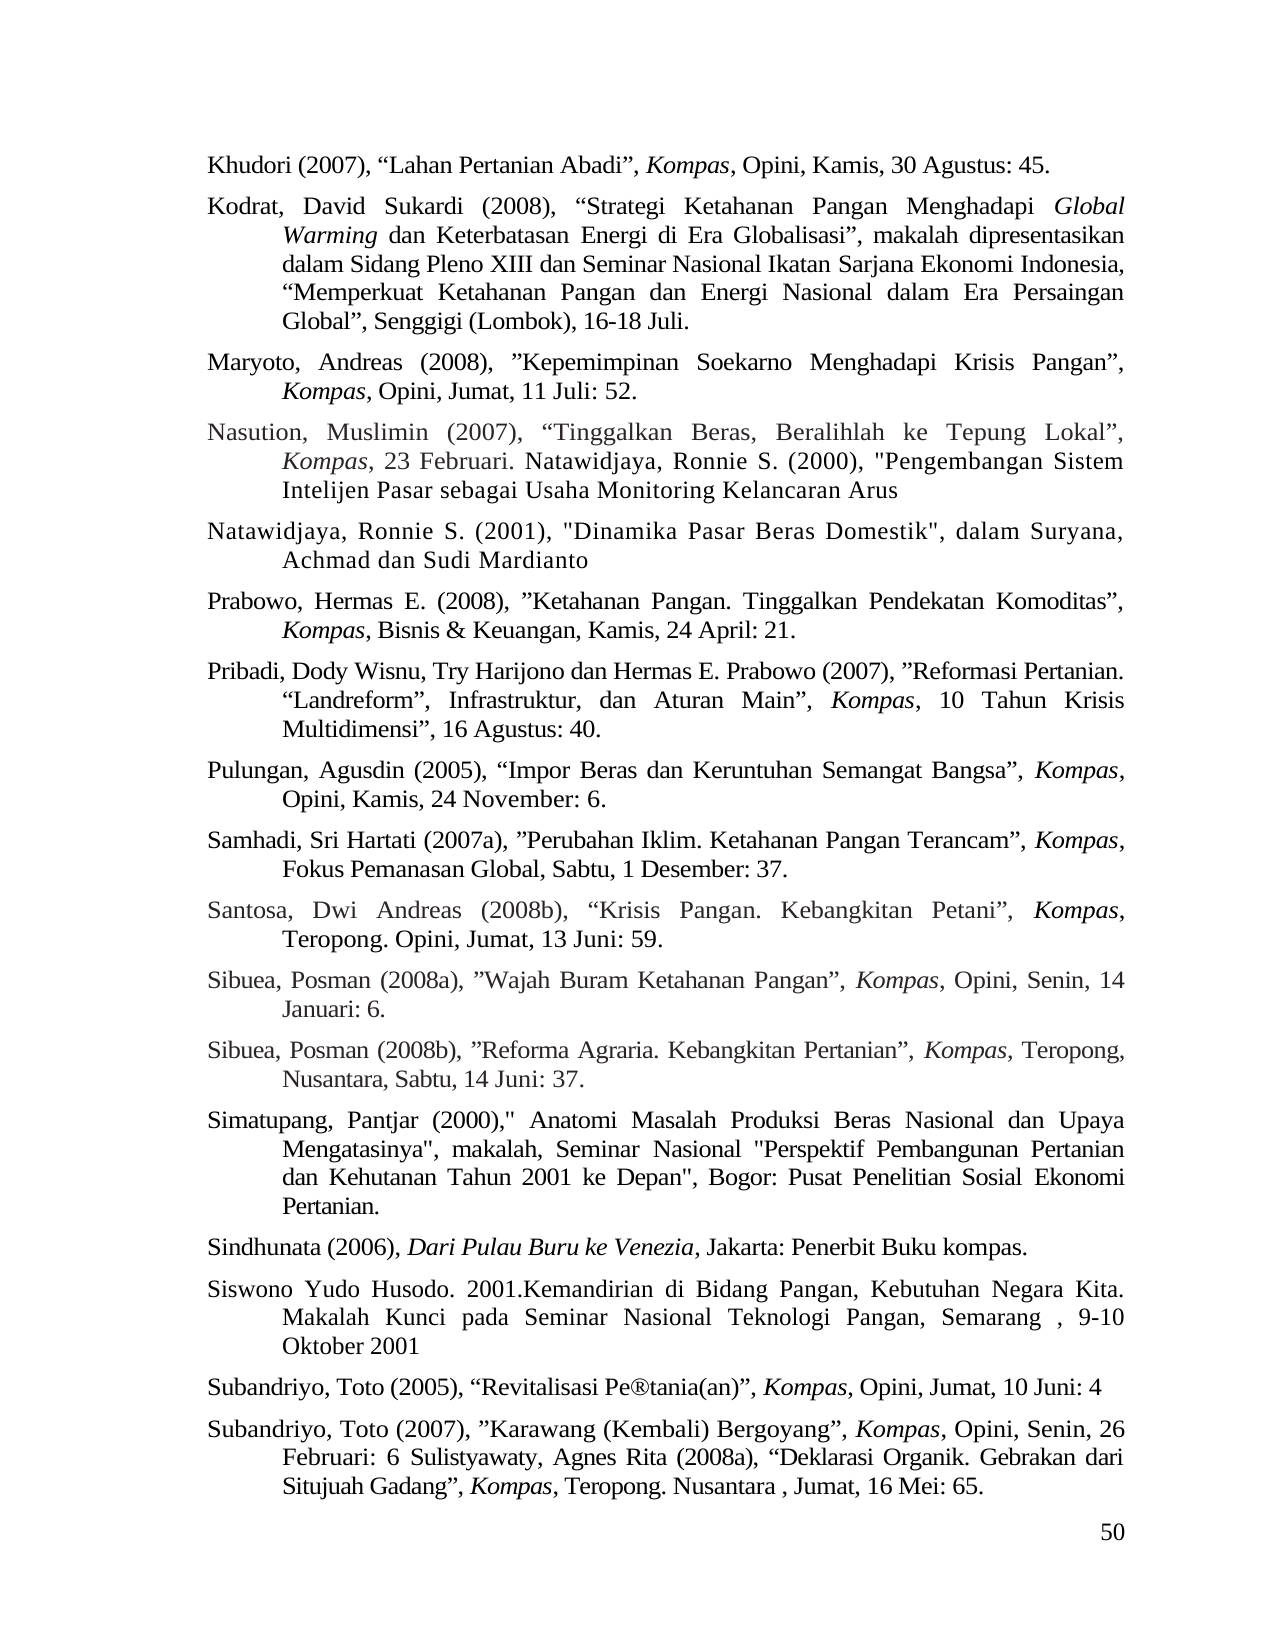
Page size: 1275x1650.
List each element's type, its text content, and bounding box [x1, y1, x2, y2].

text Nasution, Muslimin (2007), “Tinggalkan Beras, Beralihlah ke Tepung Lokal”, Kompas, 23 Februari. Natawidjaya, Ronnie S. (2000), "Pengembangan Sistem Intelijen Pasar sebagai Usaha Monitoring Kelancaran Arus [207, 417, 1125, 504]
text Sibuea, Posman (2008a), ”Wajah Buram Ketahanan Pangan”, Kompas, Opini, Senin, 14 Januari: 6. [207, 965, 1125, 1022]
text Siswono Yudo Husodo. 2001.Kemandirian di Bidang Pangan, Kebutuhan Negara Kita. Makalah Kunci pada Seminar Nasional Teknologi Pangan, Semarang , 9-10 Oktober 2001 [207, 1274, 1125, 1360]
text Khudori (2007), “Lahan Pertanian Abadi”, Kompas, Opini, Kamis, 30 Agustus: 45. [207, 150, 1125, 179]
text Subandriyo, Toto (2005), “Revitalisasi Pe®tania(an)”, Kompas, Opini, Jumat, 10 Juni: 4 [207, 1372, 1125, 1401]
text Maryoto, Andreas (2008), ”Kepemimpinan Soekarno Menghadapi Krisis Pangan”, Kompas, Opini, Jumat, 11 Juli: 52. [207, 347, 1125, 405]
text Santosa, Dwi Andreas (2008b), “Krisis Pangan. Kebangkitan Petani”, Kompas, Teropong. Opini, Jumat, 13 Juni: 59. [207, 895, 1125, 952]
text Samhadi, Sri Hartati (2007a), ”Perubahan Iklim. Ketahanan Pangan Terancam”, Kompas, Fokus Pemanasan Global, Sabtu, 1 Desember: 37. [207, 825, 1125, 882]
text Natawidjaya, Ronnie S. (2001), "Dinamika Pasar Beras Domestik", dalam Suryana, Achmad dan Sudi Mardianto [207, 516, 1125, 574]
text Sibuea, Posman (2008b), ”Reforma Agraria. Kebangkitan Pertanian”, Kompas, Teropong, Nusantara, Sabtu, 14 Juni: 37. [207, 1035, 1125, 1092]
text Pribadi, Dody Wisnu, Try Harijono dan Hermas E. Prabowo (2007), ”Reformasi Pertanian. “Landreform”, Infrastruktur, dan Aturan Main”, Kompas, 10 Tahun Krisis Multidimensi”, 16 Agustus: 40. [207, 656, 1125, 742]
text Pulungan, Agusdin (2005), “Impor Beras dan Keruntuhan Semangat Bangsa”, Kompas, Opini, Kamis, 24 November: 6. [207, 755, 1125, 812]
text Simatupang, Pantjar (2000)," Anatomi Masalah Produksi Beras Nasional dan Upaya Mengatasinya", makalah, Seminar Nasional "Perspektif Pembangunan Pertanian dan Kehutanan Tahun 2001 ke Depan", Bogor: Pusat Penelitian Sosial Ekonomi Pertanian. [207, 1105, 1125, 1220]
text Prabowo, Hermas E. (2008), ”Ketahanan Pangan. Tinggalkan Pendekatan Komoditas”, Kompas, Bisnis & Keuangan, Kamis, 24 April: 21. [207, 586, 1125, 644]
text Subandriyo, Toto (2007), ”Karawang (Kembali) Bergoyang”, Kompas, Opini, Senin, 26 Februari: 6 Sulistyawaty, Agnes Rita (2008a), “Deklarasi Organik. Gebrakan dari Situjuah Gadang”, Kompas, Teropong. Nusantara , Jumat, 16 Mei: 65. [207, 1414, 1125, 1500]
text Kodrat, David Sukardi (2008), “Strategi Ketahanan Pangan Menghadapi Global Warming dan Keterbatasan Energi di Era Globalisasi”, makalah dipresentasikan dalam Sidang Pleno XIII dan Seminar Nasional Ikatan Sarjana Ekonomi Indonesia, “Memperkuat Ketahanan Pangan dan Energi Nasional dalam Era Persaingan Global”, Senggigi (Lombok), 16-18 Juli. [207, 191, 1125, 335]
text Sindhunata (2006), Dari Pulau Buru ke Venezia, Jakarta: Penerbit Buku kompas. [207, 1232, 1125, 1261]
